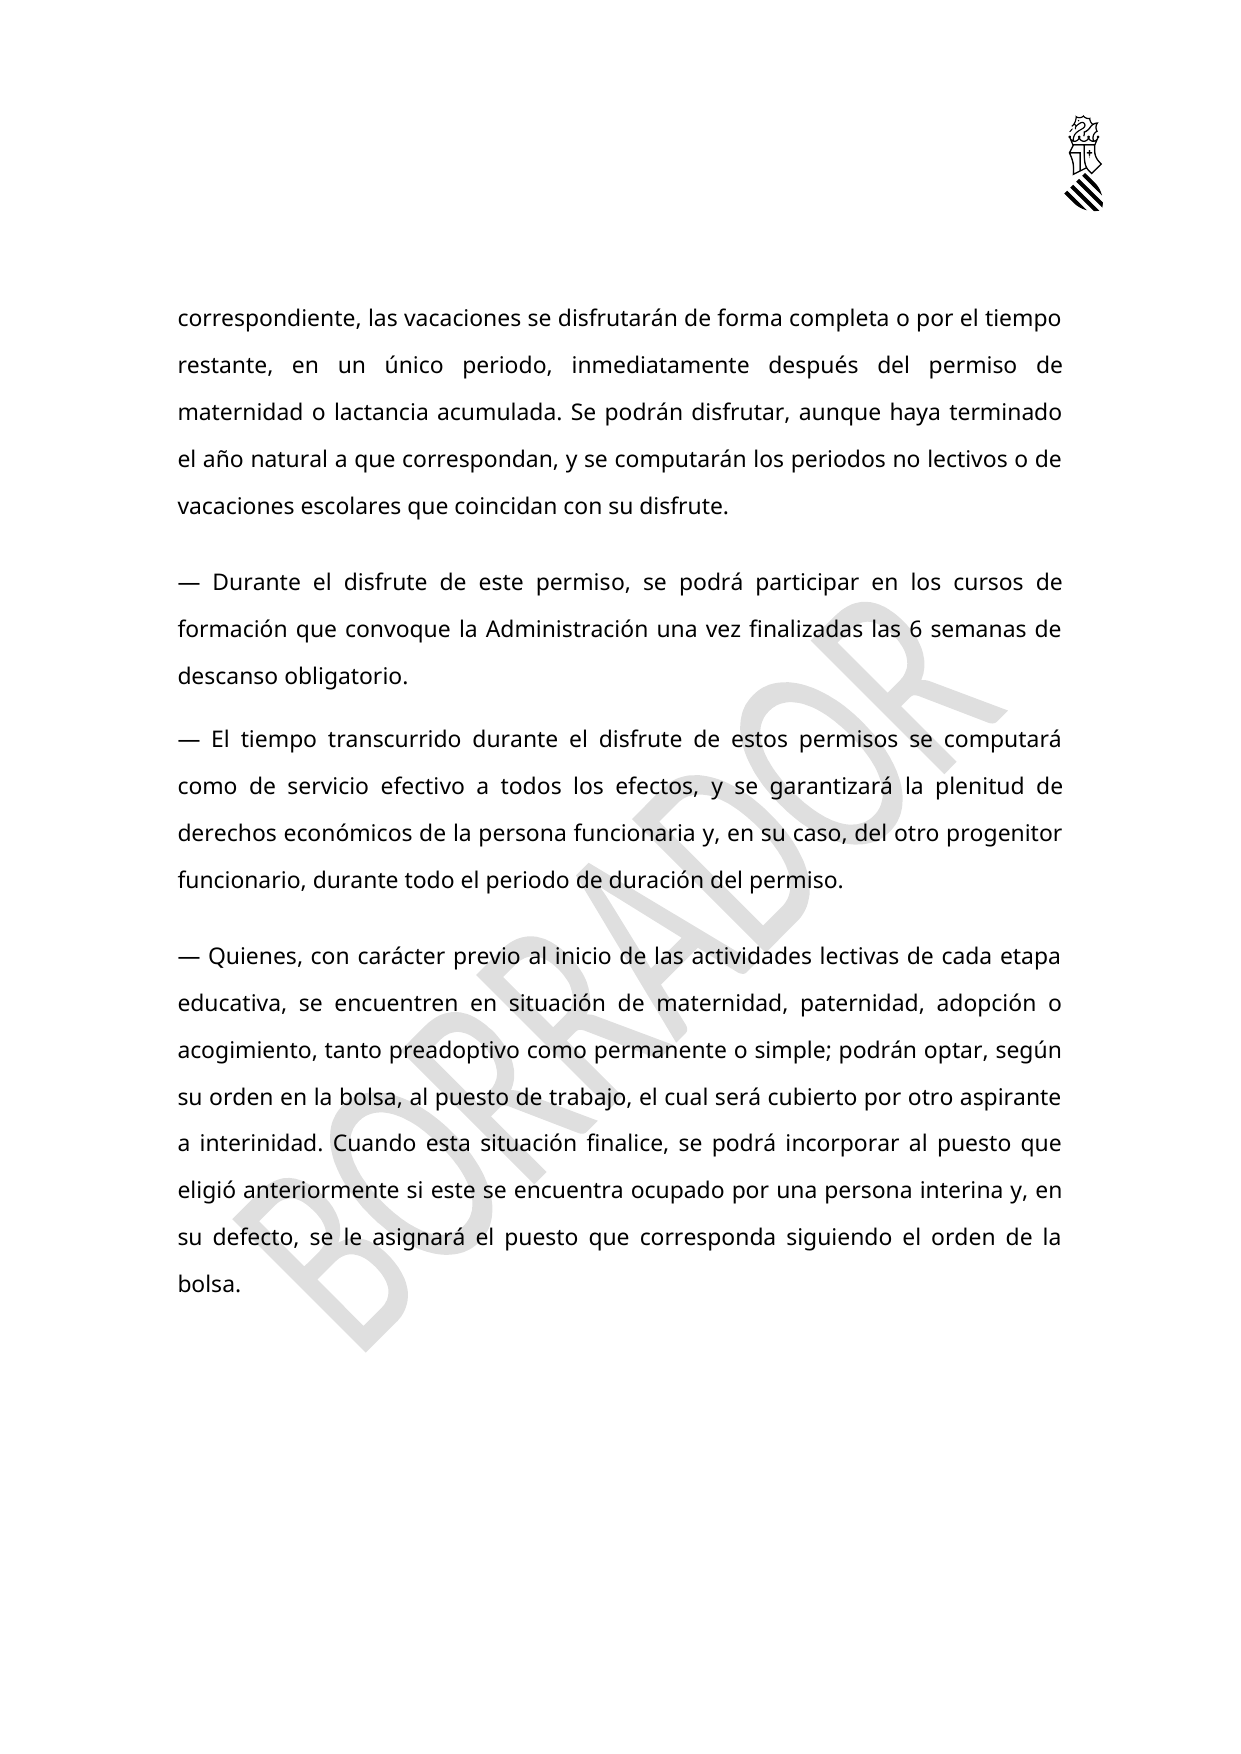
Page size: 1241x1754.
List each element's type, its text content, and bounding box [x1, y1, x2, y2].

text — Quienes, con carácter previo al inicio de las actividades lectivas de cada etapa educativa, se encuentren en situación de maternidad, paternidad, adopción o acogimiento, tanto preadoptivo como permanente o simple; podrán optar, según su orden en la bolsa, al puesto de trabajo, el cual será cubierto por otro aspirante a interinidad. Cuando esta situación finalice, se podrá incorporar al puesto que eligió anteriormente si este se encuentra ocupado por una persona interina y, en su defecto, se le asignará el puesto que corresponda siguiendo el orden de la bolsa. [177, 940, 1063, 1299]
text — El tiempo transcurrido durante el disfrute de estos permisos se computará como de servicio efectivo a todos los efectos, y se garantizará la plenitud de derechos económicos de la persona funcionaria y, en su caso, del otro progenitor funcionario, durante todo el periodo de duración del permiso. [177, 723, 1063, 895]
picture [1025, 76, 1142, 250]
text — Durante el disfrute de este permiso, se podrá participar en los cursos de formación que convoque la Administración una vez finalizadas las 6 semanas de descanso obligatorio. [177, 566, 1063, 691]
